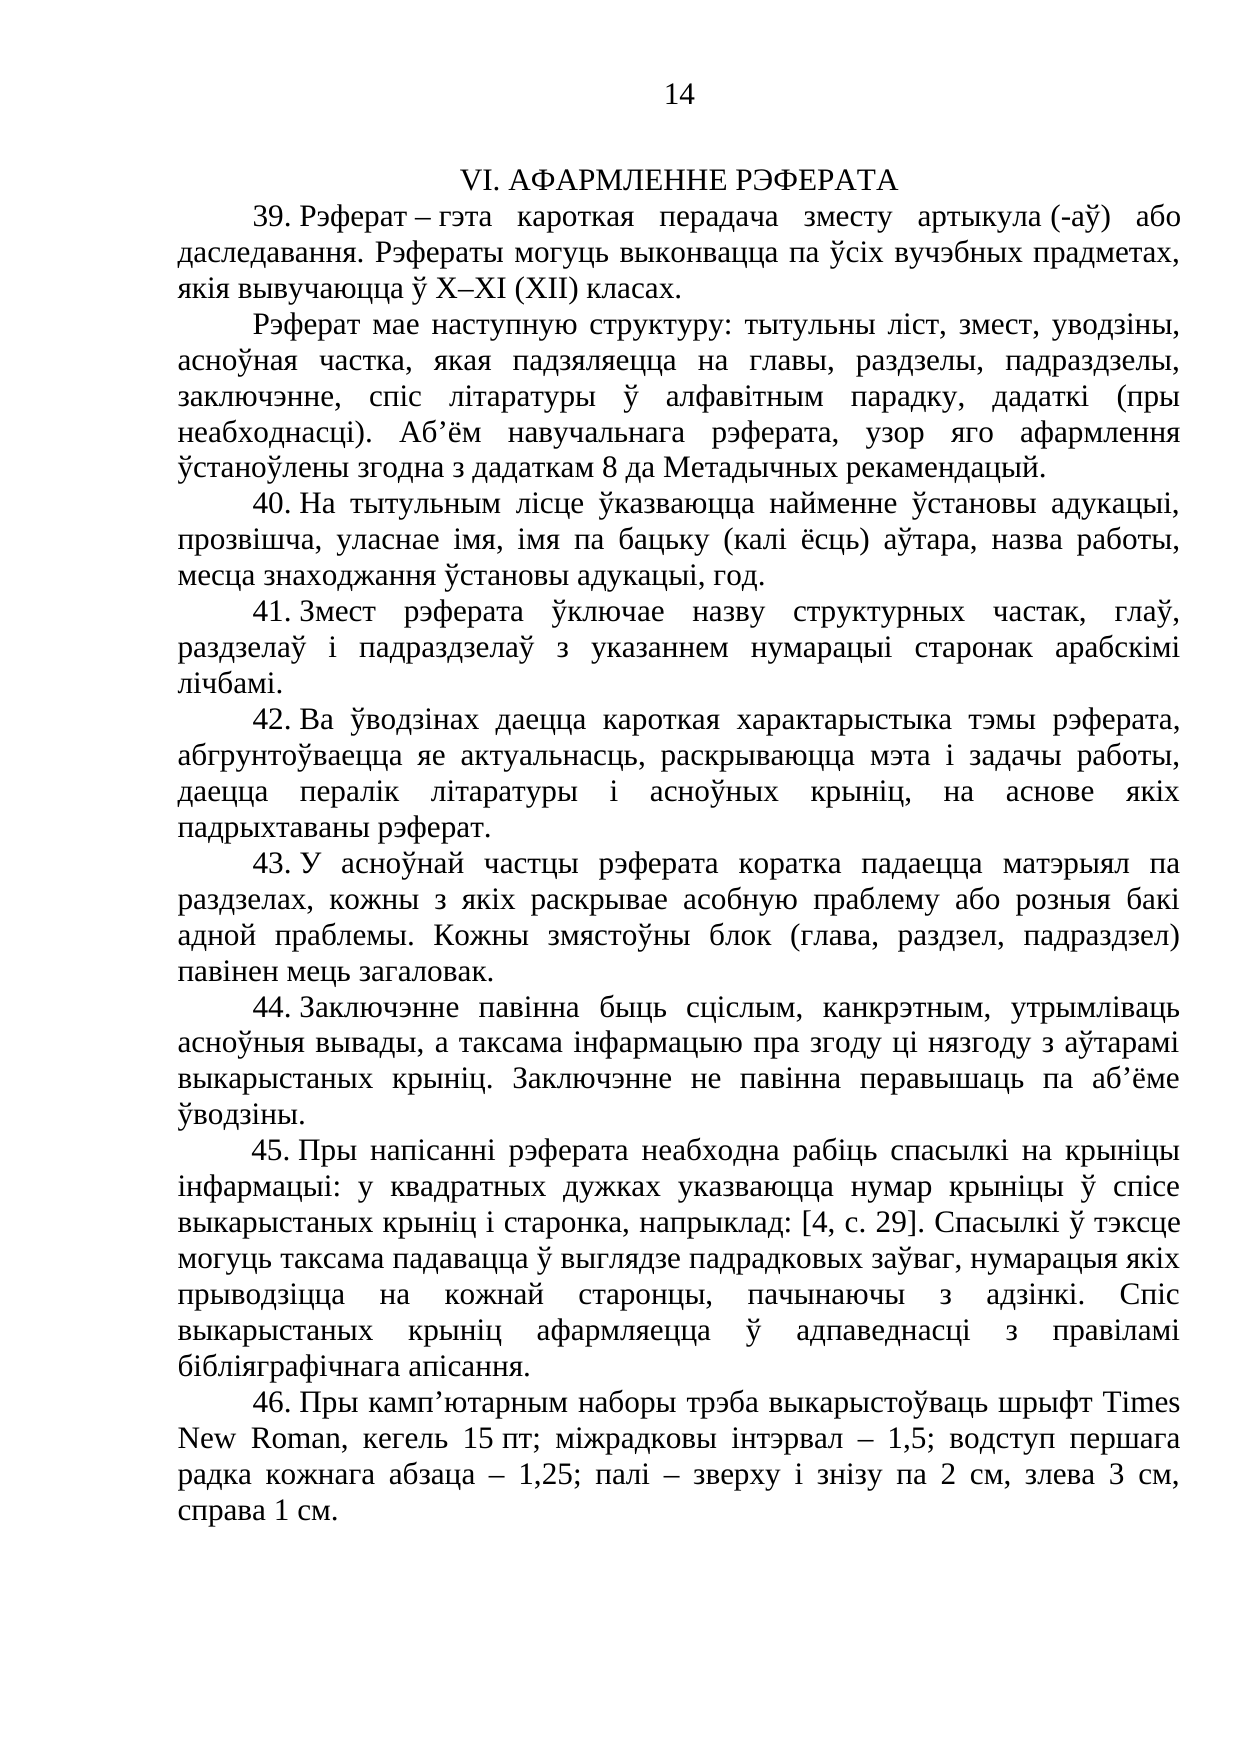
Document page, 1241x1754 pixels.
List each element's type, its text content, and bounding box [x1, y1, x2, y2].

text 42. Ва ўводзінах даецца кароткая характарыстыка тэмы рэферата, абгрунтоўваецца яе актуальнасць, раскрываюцца мэта і задачы работы, даецца пералік літаратуры і асноўных крыніц, на аснове якіх падрыхтаваны рэферат. [177, 700, 1181, 844]
text 43. У асноўнай частцы рэферата коратка падаецца матэрыял па раздзелах, кожны з якіх раскрывае асобную праблему або розныя бакі адной праблемы. Кожны змястоўны блок (глава, раздзел, падраздзел) павінен мець загаловак. [177, 844, 1181, 988]
text VI. АФАРМЛЕННЕ РЭФЕРАТА [177, 161, 1181, 197]
text Рэферат мае наступную структуру: тытульны ліст, змест, уводзіны, асноўная частка, якая падзяляецца на главы, раздзелы, падраздзелы, заключэнне, спіс літаратуры ў алфавітным парадку, дадаткі (пры неабходнасці). Аб’ём навучальнага рэферата, узор яго афармлення ўстаноўлены згодна з дадаткам 8 да Метадычных рекамендацый. [177, 305, 1181, 485]
text 39. Рэферат – гэта кароткая перадача зместу артыкула (-аў) або даследавання. Рэфераты могуць выконвацца па ўсіх вучэбных прадметах, якія вывучаюцца ў X–XI (XII) класах. [177, 197, 1181, 305]
text 45. Пры напісанні рэферата неабходна рабіць спасылкі на крыніцы інфармацыі: у квадратных дужках указваюцца нумар крыніцы ў спісе выкарыстаных крыніц і старонка, напрыклад: [4, с. 29]. Спасылкі ў тэксце могуць таксама падавацца ў выглядзе падрадковых заўваг, нумарацыя якіх прыводзіцца на кожнай старонцы, пачынаючы з адзінкі. Спіс выкарыстаных крыніц афармляецца ў адпаведнасці з правіламі бібліяграфічнага апісання. [177, 1132, 1181, 1383]
text 41. Змест рэферата ўключае назву структурных частак, глаў, раздзелаў і падраздзелаў з указаннем нумарацыі старонак арабскімі лічбамі. [177, 592, 1181, 700]
text 40. На тытульным лісце ўказваюцца найменне ўстановы адукацыі, прозвішча, уласнае імя, імя па бацьку (калі ёсць) аўтара, назва работы, месца знаходжання ўстановы адукацыі, год. [177, 485, 1181, 592]
text 46. Пры камп’ютарным наборы трэба выкарыстоўваць шрыфт Times New Roman, кегель 15 пт; міжрадковы інтэрвал – 1,5; водступ першага радка кожнага абзаца – 1,25; палі – зверху і знізу па 2 см, злева 3 см, справа 1 см. [177, 1383, 1181, 1527]
text 44. Заключэнне павінна быць сціслым, канкрэтным, утрымліваць асноўныя вывады, а таксама інфармацыю пра згоду ці нязгоду з аўтарамі выкарыстаных крыніц. Заключэнне не павінна перавышаць па аб’ёме ўводзіны. [177, 988, 1181, 1132]
